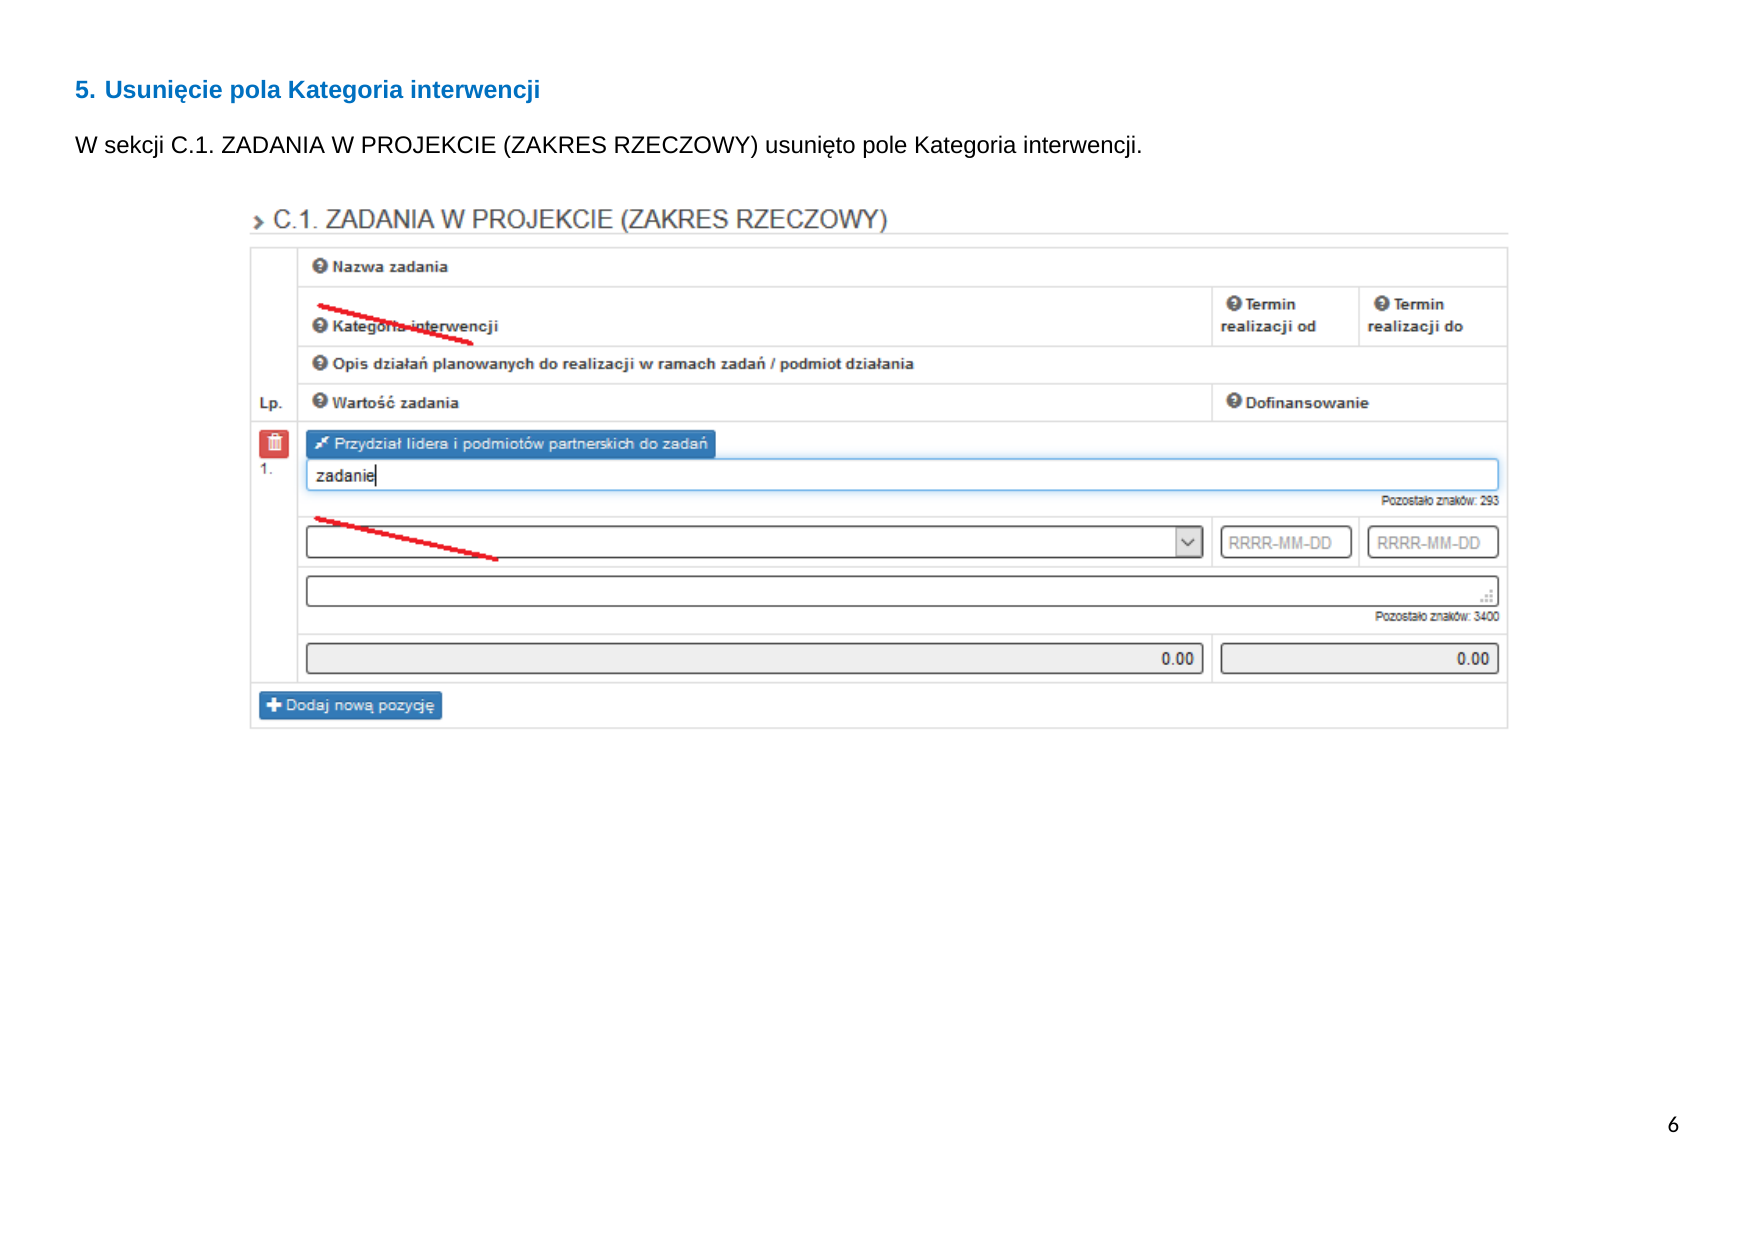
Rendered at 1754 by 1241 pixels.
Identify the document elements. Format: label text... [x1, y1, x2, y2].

list Usunięcie pola Kategoria interwencji [75, 75, 1679, 104]
picture [236, 194, 1518, 762]
text W sekcji C.1. ZADANIA W PROJEKCIE (ZAKRES RZECZOWY) usunięto pole Kategoria interwencji. [75, 131, 1679, 159]
